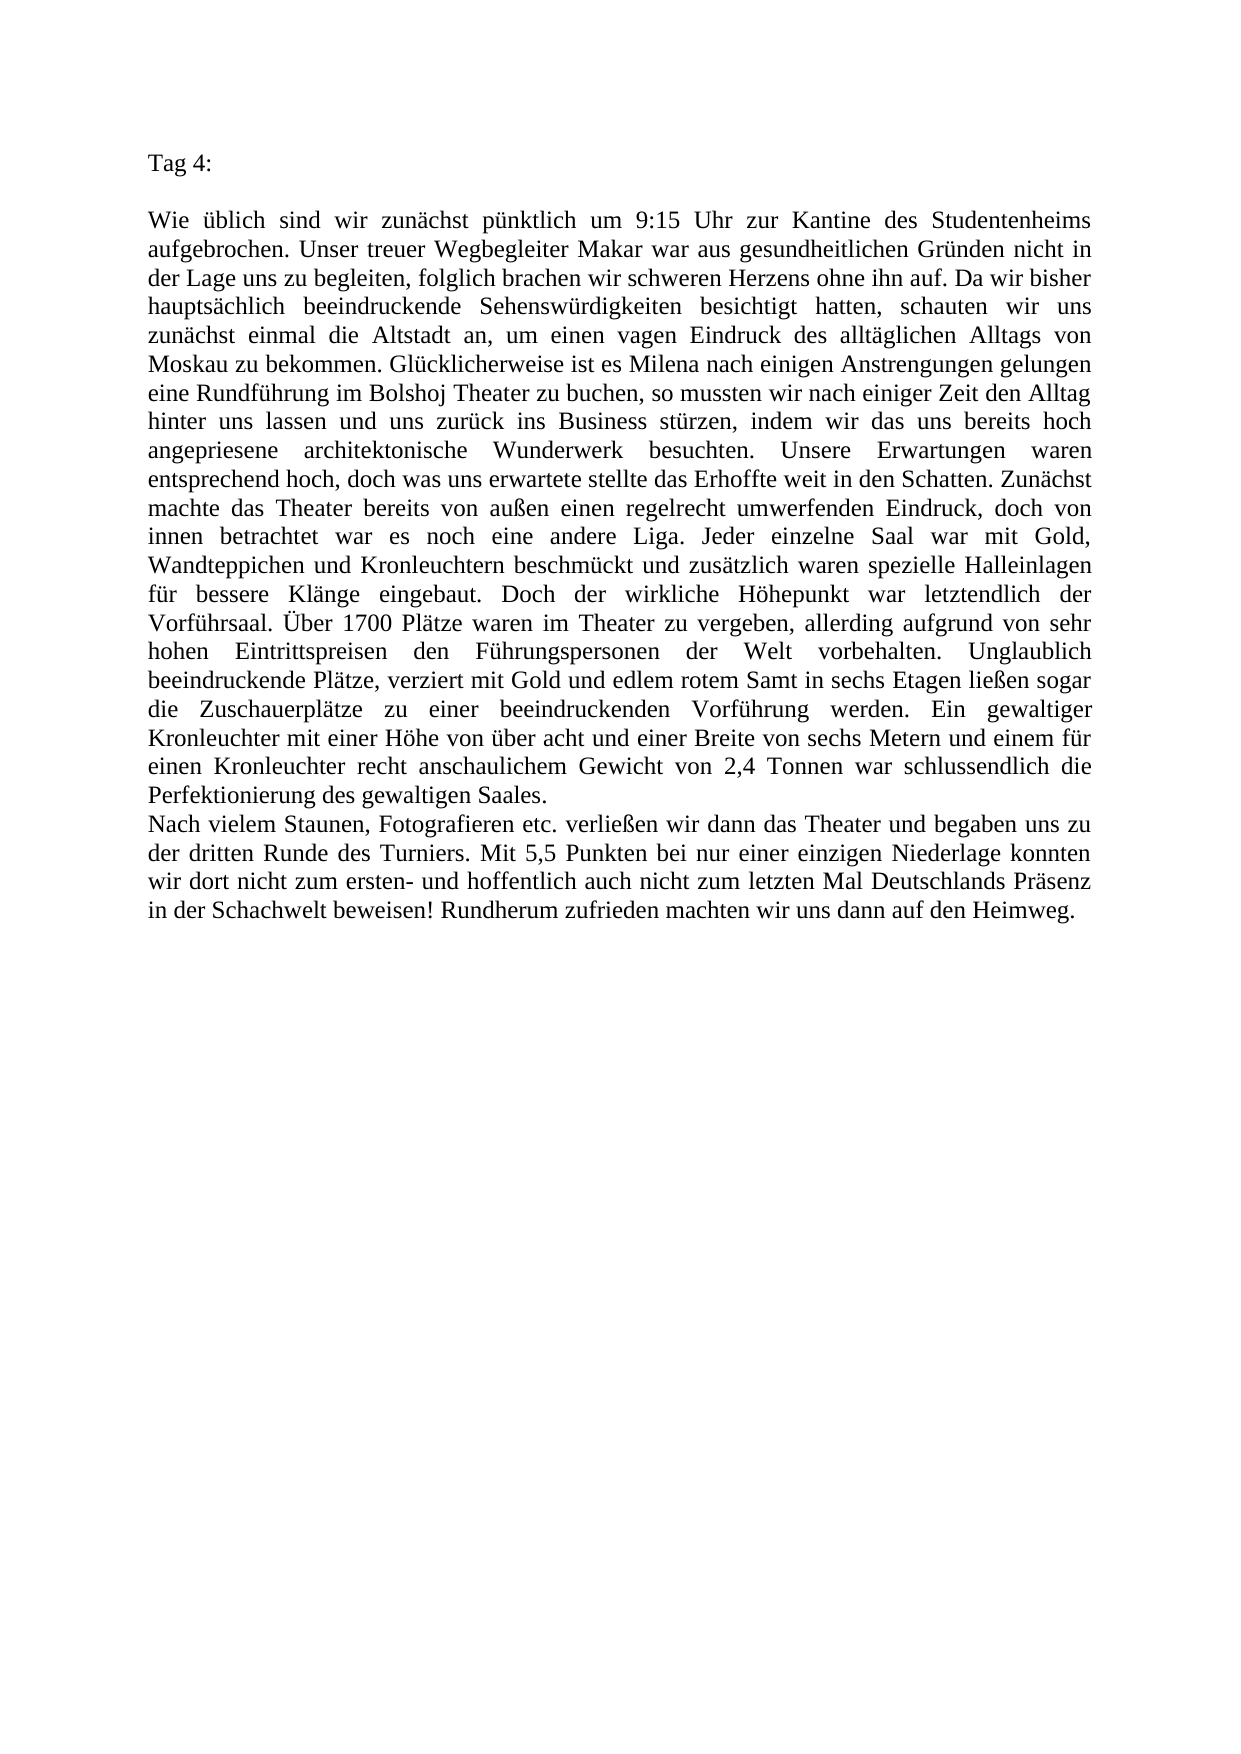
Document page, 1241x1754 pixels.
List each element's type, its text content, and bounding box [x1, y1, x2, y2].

text Wie üblich sind wir zunächst pünktlich um 9:15 Uhr zur Kantine des Studentenheims aufgebrochen. Unser treuer Wegbegleiter Makar war aus gesundheitlichen Gründen nicht in der Lage uns zu begleiten, folglich brachen wir schweren Herzens ohne ihn auf. Da wir bisher hauptsächlich beeindruckende Sehenswürdigkeiten besichtigt hatten, schauten wir uns zunächst einmal die Altstadt an, um einen vagen Eindruck des alltäglichen Alltags von Moskau zu bekommen. Glücklicherweise ist es Milena nach einigen Anstrengungen gelungen eine Rundführung im Bolshoj Theater zu buchen, so mussten wir nach einiger Zeit den Alltag hinter uns lassen und uns zurück ins Business stürzen, indem wir das uns bereits hoch angepriesene architektonische Wunderwerk besuchten. Unsere Erwartungen waren entsprechend hoch, doch was uns erwartete stellte das Erhoffte weit in den Schatten. Zunächst machte das Theater bereits von außen einen regelrecht umwerfenden Eindruck, doch von innen betrachtet war es noch eine andere Liga. Jeder einzelne Saal war mit Gold, Wandteppichen und Kronleuchtern beschmückt und zusätzlich waren spezielle Halleinlagen für bessere Klänge eingebaut. Doch der wirkliche Höhepunkt war letztendlich der Vorführsaal. Über 1700 Plätze waren im Theater zu vergeben, allerding aufgrund von sehr hohen Eintrittspreisen den Führungspersonen der Welt vorbehalten. Unglaublich beeindruckende Plätze, verziert mit Gold und edlem rotem Samt in sechs Etagen ließen sogar die Zuschauerplätze zu einer beeindruckenden Vorführung werden. Ein gewaltiger Kronleuchter mit einer Höhe von über acht und einer Breite von sechs Metern und einem für einen Kronleuchter recht anschaulichem Gewicht von 2,4 Tonnen war schlussendlich die Perfektionierung des gewaltigen Saales. [148, 205, 1093, 809]
text Tag 4: [148, 148, 1093, 176]
text Nach vielem Staunen, Fotografieren etc. verließen wir dann das Theater und begaben uns zu der dritten Runde des Turniers. Mit 5,5 Punkten bei nur einer einzigen Niederlage konnten wir dort nicht zum ersten- und hoffentlich auch nicht zum letzten Mal Deutschlands Präsenz in der Schachwelt beweisen! Rundherum zufrieden machten wir uns dann auf den Heimweg. [148, 809, 1093, 924]
